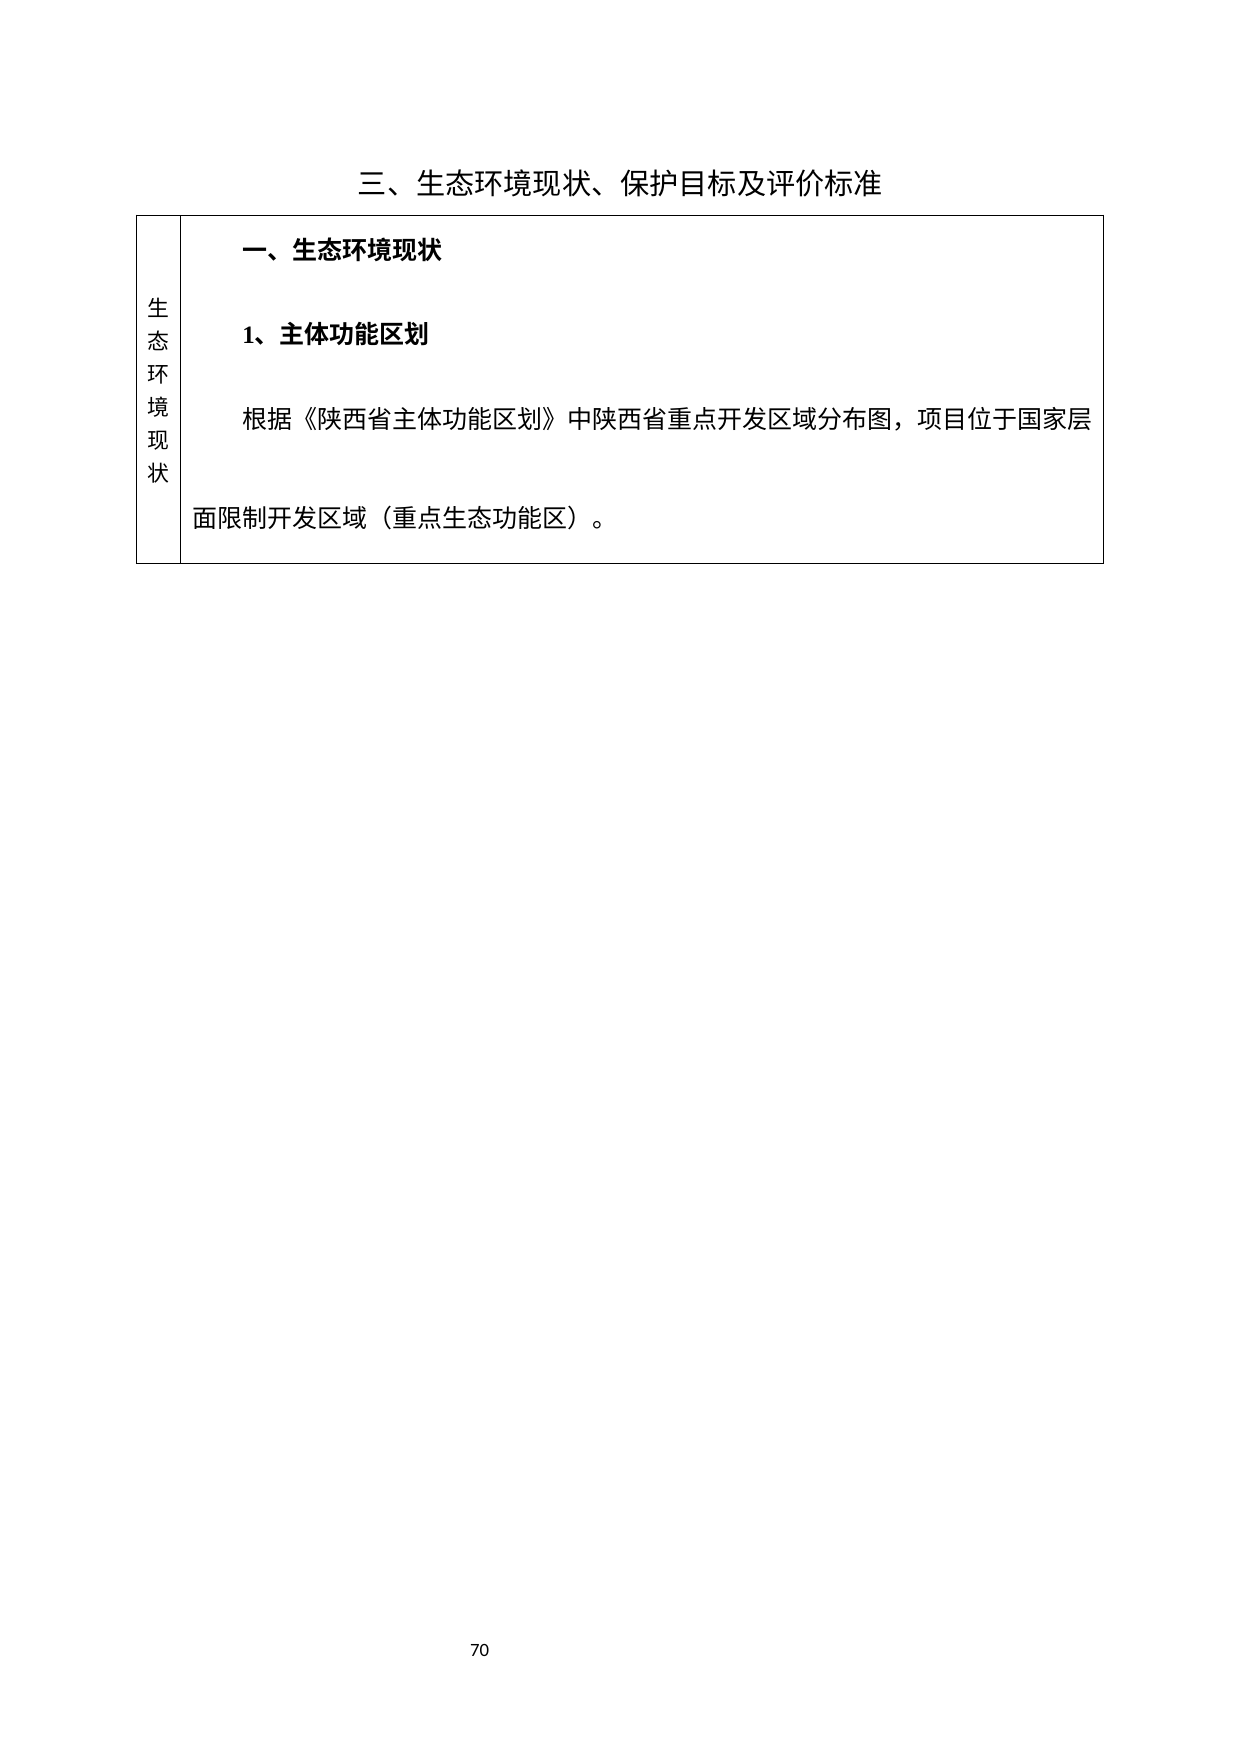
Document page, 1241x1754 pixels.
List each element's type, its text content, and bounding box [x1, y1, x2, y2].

list 生态环境现状、保护目标及评价标准 [148, 148, 1093, 214]
table_header 生态环境现状 [137, 216, 180, 563]
table_header 一、生态环境现状 1、主体功能区划 根据《陕西省主体功能区划》中陕西省重点开发区域分布图，项目位于国家层面限制开发区域（重点生态功能区）。 图3-1 陕西省主体功能区划图 根据《陕西省生态功能区划》，本项目位于陕西省生态功能区中黄土高原农牧生态区（一级区）、黄土丘陵沟壑水土流失控制生态功能区（二级区）、黄土峁状丘陵沟壑水土流失控制区（三级区）。该区生态敏感性特征为：沟壑纵横，土壤侵蚀极敏感-高度敏感，土壤保持功能极重要。建立基本农田，坡地退耕还林还草，开展流域综合治理，控制水土流失。本项目为陆地矿产资源地质勘察类项目，运行期产生的主要污染物为员工生活污水及生活垃圾，均不外排，不会对当地土壤造成影响，且项目会采取设置排水沟、集水池、临时占用的草地会在施工结束后及时恢复等水土保持措施，因此对当地的水土流失影响较小，因此与《陕西省生态功能区划》相符。 生态功能区划图见图3-2。 图3-2 陕西省生态功能区划图 2、土地利用现状 根据《榆林市投资项目选址“一张图”控制线检测报告》（编号：2025（2298）号、2025（2299）号、2025（2300）号，详见附件），本项目土地利用类型为耕地、林地、种植园地、草地以及交通运输用地。 项目土地利用现状图如下： 图3-3 米107-16M井场土地利用现状图 图3-4 米107-22MH井场土地利用现状图 图3-4 米107-32M井场土地利用现状图 3、植被环境现状 根据植被类型及地理分布特征，佳县植被可分为三个区，即北部防风固沙林带区，西南丘陵沟壑农作物种植区，东南黄河沿岸土石天然草地和枣林区。项目所在地属北部防风固沙林带区，主要由乔木林地、灌木林地组成。 4、动物资源现状 根据野外调查资料及现场调查，调查评价区未见珍稀、濒危野生动物和保护物种，小型野生动物较多，主要是松鼠、田鼠、草兔、蛇等。 二、环境空气现状 1、大气环境 （1）区域现状评价 本项目位于榆林市佳县，本次优先采用国家或地方生态环境主管部门公开发布的评价基准年环境质量公告或环境质量报告中的数据或结论。本次评价环境空气质量现状数据陕西省生态环境厅办公室发布的环保快报（2025-1）《2024年12月及1～12月全省环境空气质量状况》中佳县环境空气质量监测数据对该项目空气质量进行评价，具体统计数据见表3-1。 表3-1 2024年佳县环境空气质量状况统计表 由表3-1可知，佳县属于环境空气质量不达标区域。 2、声环境 项目场地外周边50m范围内不存在声环境保护目标，不需要开展声环境现状监测。 3、地下水 依据建设项目环境影响报告表编制技术指南（生态影响类）（试行）中“水、生态、土壤等其他环境要素参照环境影响评价相关技术导则开展补充监测和调查”。对照《环境影响评价技术导则地下水环境》（HJ610-2016）项目行业类别为“C地质勘査 24 矿产资源地质勘查（包括勘探活动）”，属于地下水Ⅳ类建设项目，且本项目地下水污染防治措施按照“源头控制、分区防治、污染监控、应急响应”相结合的原则，从污染物的产生、入渗、扩散、应急响应进行控制，项目占地区域采用分区防渗，可以避免发生地下水污染，因此不开展地下水环境质量现状调查。 4、土壤 本项目通过采取土壤环境污染防治措施后，不存在土壤污染途径，因此不开展土壤环境质量现状调查。 [181, 216, 1103, 563]
